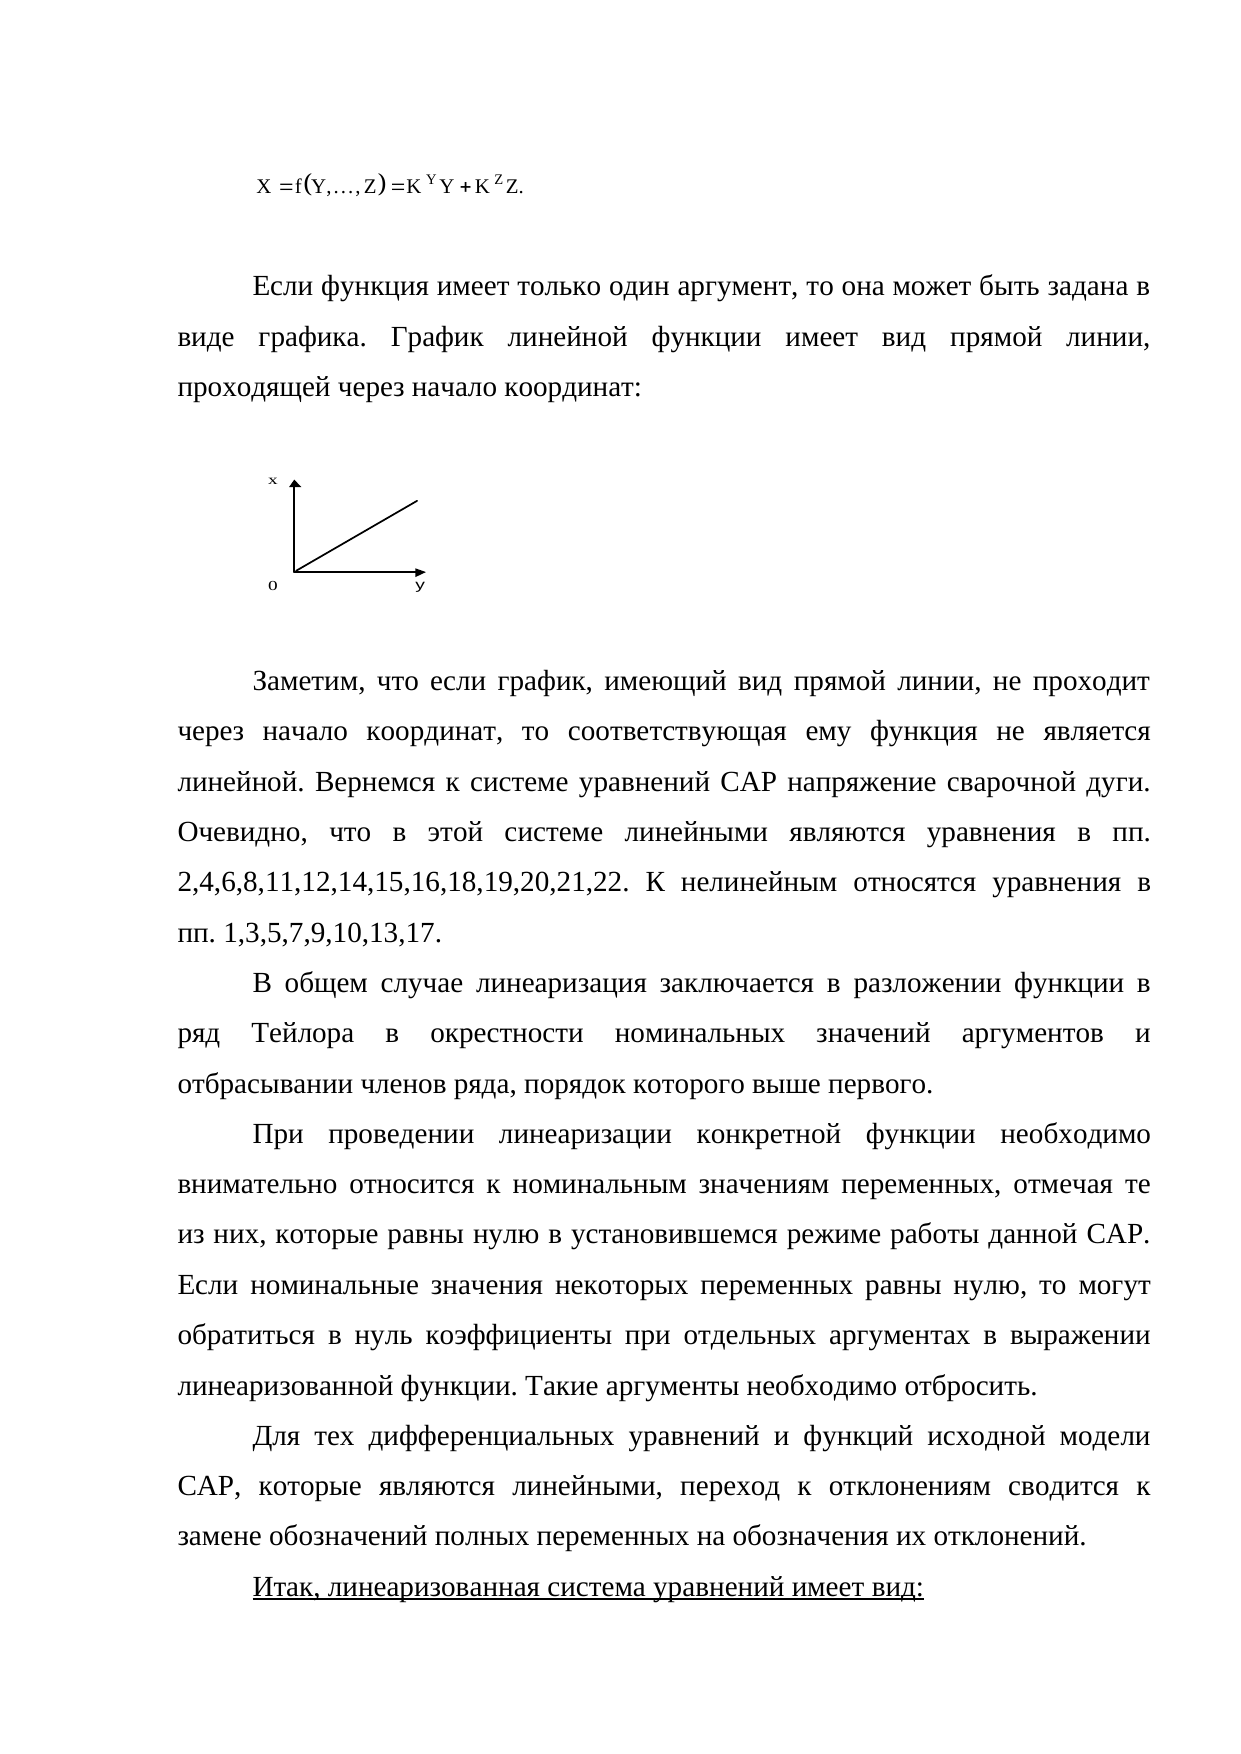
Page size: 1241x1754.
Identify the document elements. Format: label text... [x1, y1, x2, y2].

text Если функция имеет только один аргумент, то она может быть задана в виде графика. График линейной функции имеет вид прямой линии, проходящей через начало координат: [177, 268, 1152, 402]
text В общем случае линеаризация заключается в разложении функции в ряд Тейлора в окрестности номинальных значений аргументов и отбрасывании членов ряда, порядок которого выше первого. [177, 965, 1152, 1099]
text Итак, линеаризованная система уравнений имеет вид: [177, 1569, 1152, 1602]
text Заметим, что если график, имеющий вид прямой линии, не проходит через начало координат, то соответствующая ему функция не является линейной. Вернемся к системе уравнений САР напряжение сварочной дуги. Очевидно, что в этой системе линейными являются уравнения в пп. 2,4,6,8,11,12,14,15,16,18,19,20,21,22. К нелинейным относятся уравнения в пп. 1,3,5,7,9,10,13,17. [177, 663, 1152, 948]
text При проведении линеаризации конкретной функции необходимо внимательно относится к номинальным значениям переменных, отмечая те из них, которые равны нулю в установившемся режиме работы данной САР. Если номинальные значения некоторых переменных равны нулю, то могут обратиться в нуль коэффициенты при отдельных аргументах в выражении линеаризованной функции. Такие аргументы необходимо отбросить. [177, 1116, 1152, 1401]
text Для тех дифференциальных уравнений и функций исходной модели САР, которые являются линейными, переход к отклонениям сводится к замене обозначений полных переменных на обозначения их отклонений. [177, 1418, 1152, 1552]
